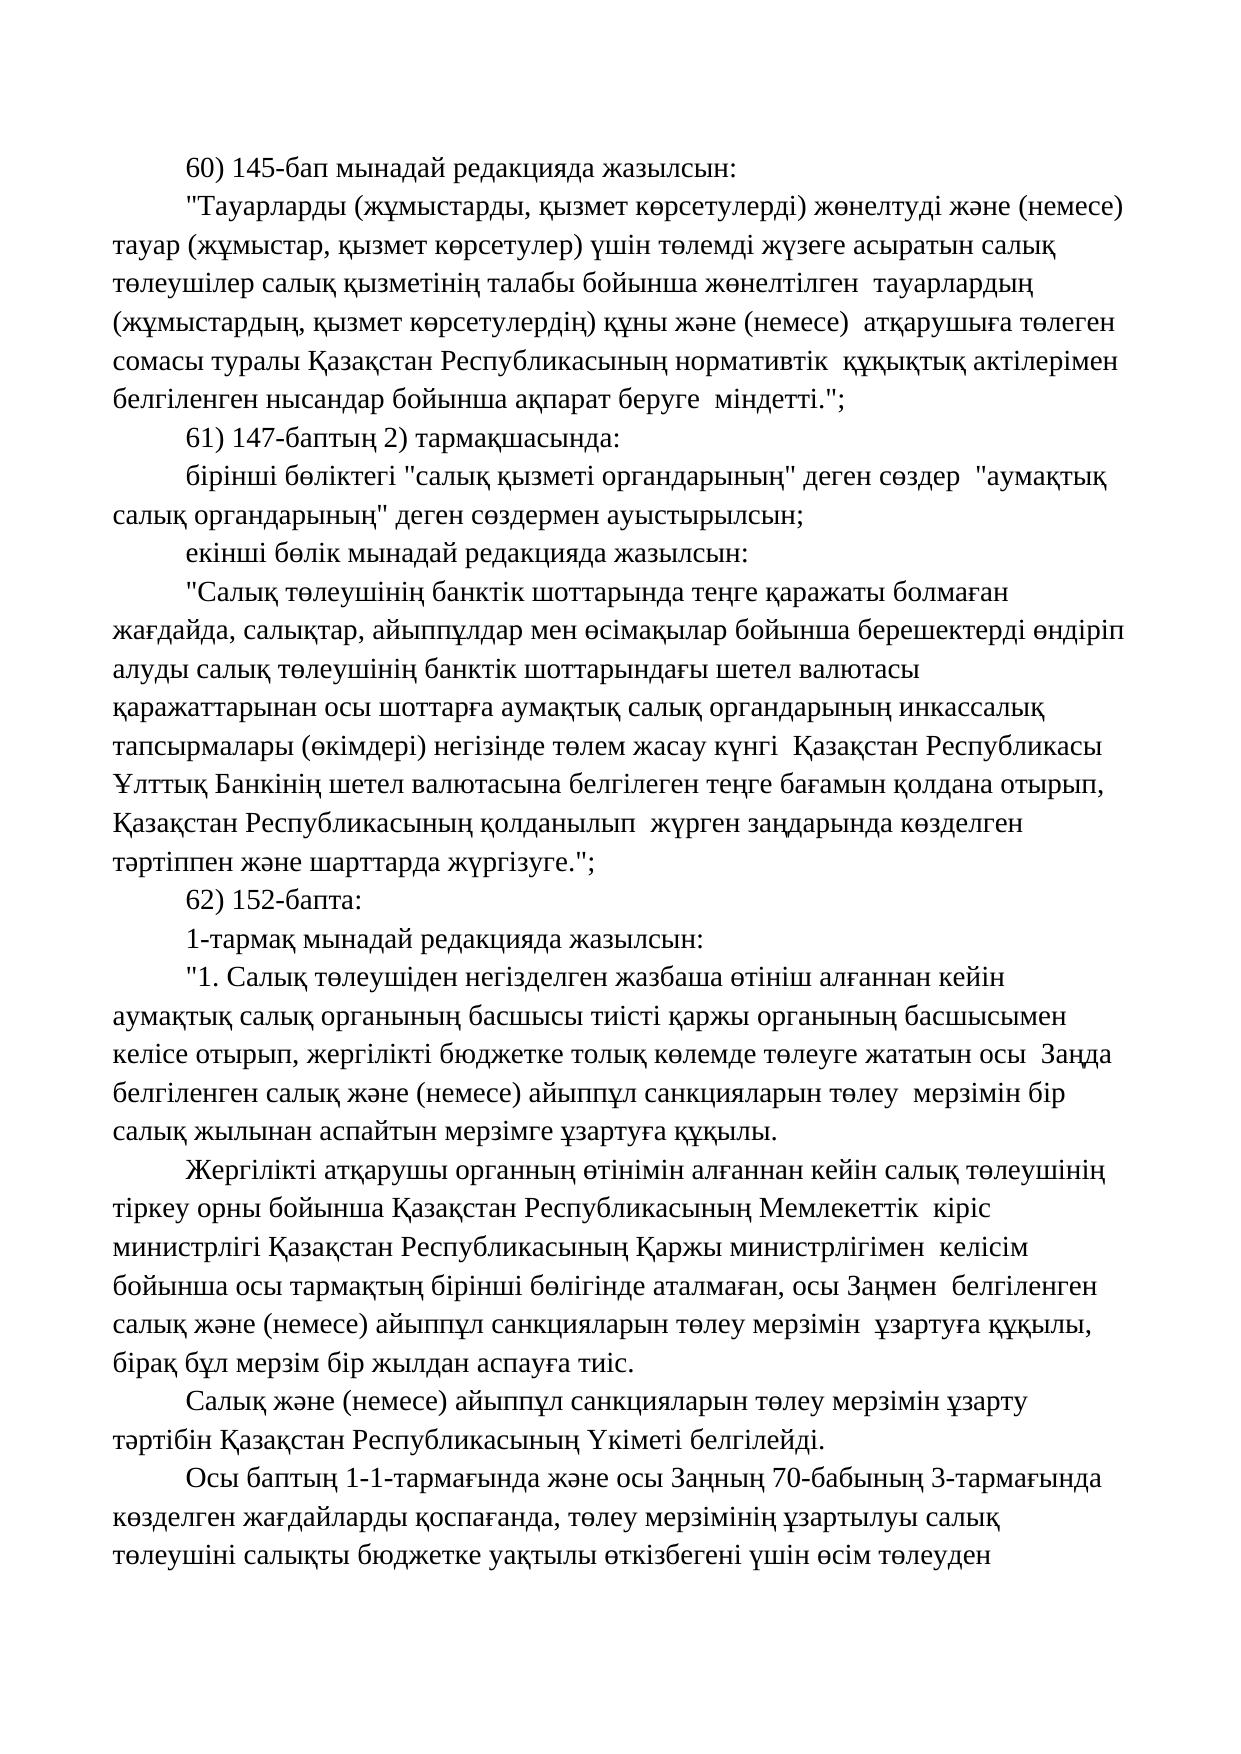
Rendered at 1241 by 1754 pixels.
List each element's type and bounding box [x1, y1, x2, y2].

text [112, 150, 1128, 1571]
